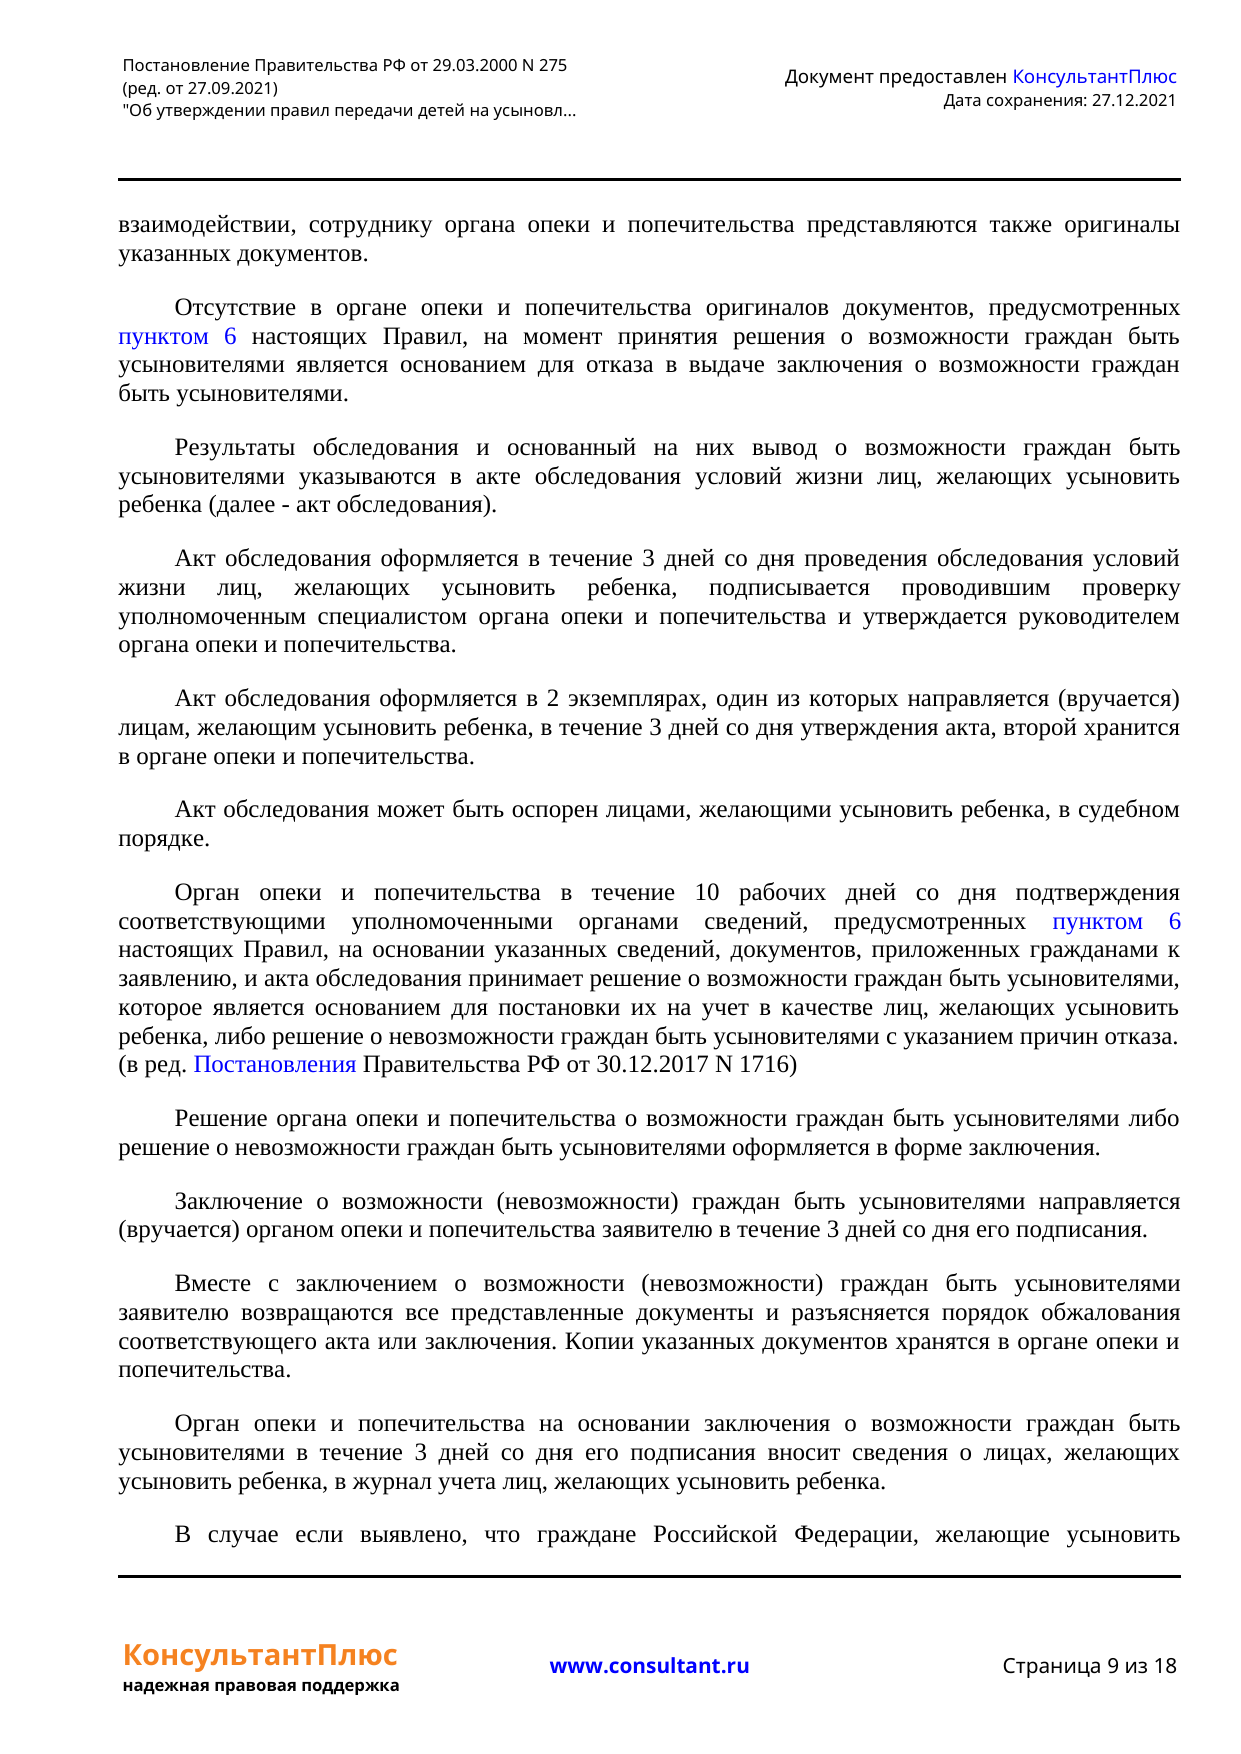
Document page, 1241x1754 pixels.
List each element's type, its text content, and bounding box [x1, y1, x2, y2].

text Акт обследования может быть оспорен лицами, желающими усыновить ребенка, в судебном порядке. [118, 794, 1181, 852]
text Результаты обследования и основанный на них вывод о возможности граждан быть усыновителями указываются в акте обследования условий жизни лиц, желающих усыновить ребенка (далее - акт обследования). [118, 432, 1181, 518]
text Отсутствие в органе опеки и попечительства оригиналов документов, предусмотренных пунктом 6 настоящих Правил, на момент принятия решения о возможности граждан быть усыновителями является основанием для отказа в выдаче заключения о возможности граждан быть усыновителями. [118, 292, 1181, 407]
text Акт обследования оформляется в 2 экземплярах, один из которых направляется (вручается) лицам, желающим усыновить ребенка, в течение 3 дней со дня утверждения акта, второй хранится в органе опеки и попечительства. [118, 683, 1181, 769]
text Решение органа опеки и попечительства о возможности граждан быть усыновителями либо решение о невозможности граждан быть усыновителями оформляется в форме заключения. [118, 1103, 1181, 1161]
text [118, 209, 1181, 267]
text Орган опеки и попечительства на основании заключения о возможности граждан быть усыновителями в течение 3 дней со дня его подписания вносит сведения о лицах, желающих усыновить ребенка, в журнал учета лиц, желающих усыновить ребенка. [118, 1408, 1181, 1494]
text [118, 1519, 1181, 1548]
text Орган опеки и попечительства в течение 10 рабочих дней со дня подтверждения соответствующими уполномоченными органами сведений, предусмотренных пунктом 6 настоящих Правил, на основании указанных сведений, документов, приложенных гражданами к заявлению, и акта обследования принимает решение о возможности граждан быть усыновителями, которое является основанием для постановки их на учет в качестве лиц, желающих усыновить ребенка, либо решение о невозможности граждан быть усыновителями с указанием причин отказа. [118, 877, 1181, 1049]
text (в ред. Постановления Правительства РФ от 30.12.2017 N 1716) [118, 1049, 1181, 1078]
text Вместе с заключением о возможности (невозможности) граждан быть усыновителями заявителю возвращаются все представленные документы и разъясняется порядок обжалования соответствующего акта или заключения. Копии указанных документов хранятся в органе опеки и попечительства. [118, 1268, 1181, 1383]
text Акт обследования оформляется в течение 3 дней со дня проведения обследования условий жизни лиц, желающих усыновить ребенка, подписывается проводившим проверку уполномоченным специалистом органа опеки и попечительства и утверждается руководителем органа опеки и попечительства. [118, 543, 1181, 658]
text Заключение о возможности (невозможности) граждан быть усыновителями направляется (вручается) органом опеки и попечительства заявителю в течение 3 дней со дня его подписания. [118, 1186, 1181, 1243]
